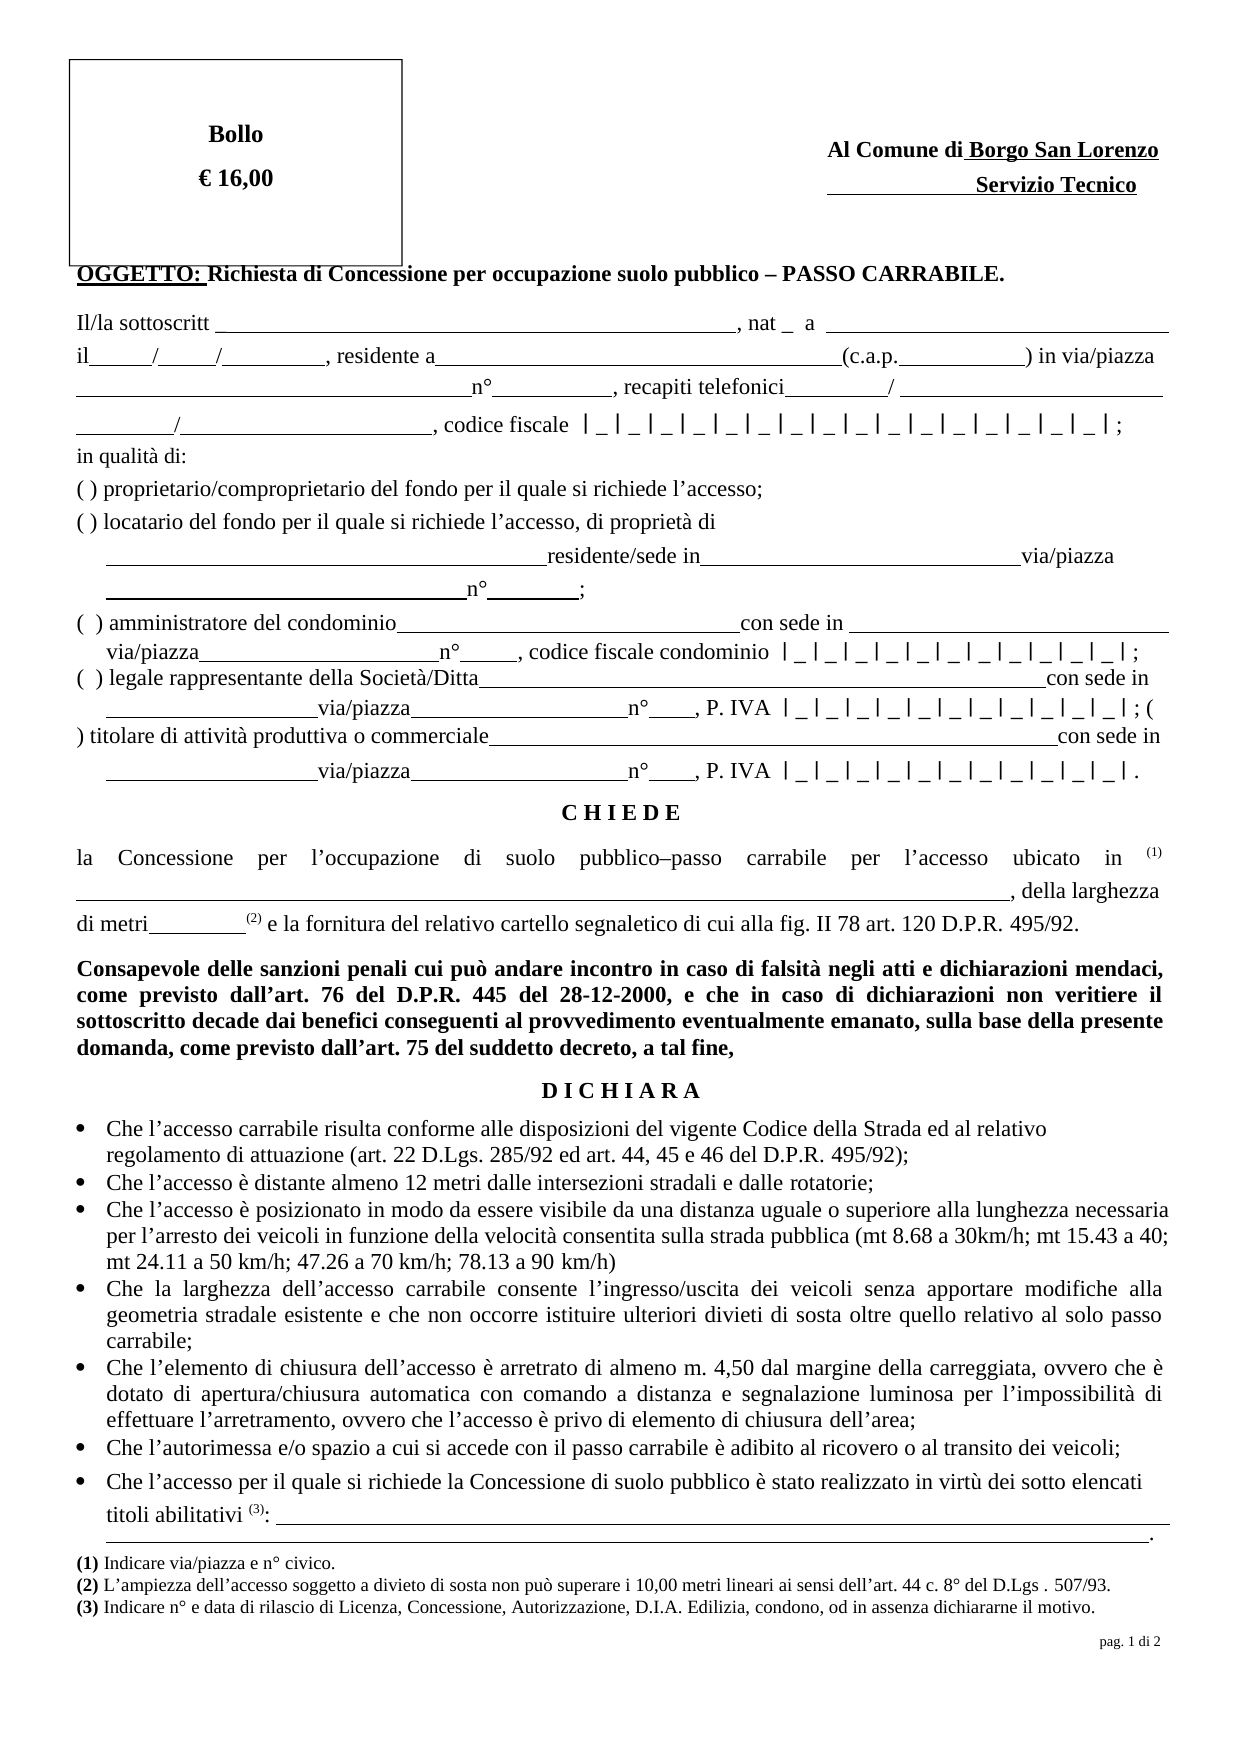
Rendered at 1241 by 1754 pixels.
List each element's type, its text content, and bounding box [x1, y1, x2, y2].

subtitle OGGETTO: Richiesta di Concessione per occupazione suolo pubblico – PASSO CARRABILE. [76, 261, 1198, 287]
list Che l’elemento di chiusura dell’accesso è arretrato di almeno m. 4,50 dal margine della carreggiata, ovvero che è dotato di apertura/chiusura automatica con comando a distanza e segnalazione luminosa per l’impossibilità di effettuare l’arretramento, ovvero che l’accesso è privo di elemento di chiusura dell’area; [76, 1354, 1165, 1433]
text n° , recapiti telefonici / [76, 374, 1198, 399]
list Che l’autorimessa e/o spazio a cui si accede con il passo carrabile è adibito al ricovero o al transito dei veicoli; [76, 1433, 1198, 1461]
subtitle C H I E D E [58, 799, 1183, 826]
text . [106, 1528, 1198, 1544]
subtitle Consapevole delle sanzioni penali cui può andare incontro in caso di falsità negli atti e dichiarazioni mendaci, come previsto dall’art. 76 del D.P.R. 445 del 28-12-2000, e che in caso di dichiarazioni non veritiere il sottoscritto decade dai benefici conseguenti al provvedimento eventualmente emanato, sulla base della presente domanda, come previsto dall’art. 75 del suddetto decreto, a tal fine, [76, 955, 1165, 1060]
text via/piazza n° , P. IVA ㅣ_ㅣ_ㅣ_ㅣ_ㅣ_ㅣ_ㅣ_ㅣ_ㅣ_ㅣ_ㅣ_ㅣ. [106, 748, 1198, 786]
list Che l’accesso è distante almeno 12 metri dalle intersezioni stradali e dalle rotatorie; [76, 1168, 1198, 1196]
text D I C H I A R A [58, 1077, 1183, 1103]
list Che l’accesso carrabile risulta conforme alle disposizioni del vigente Codice della Strada ed al relativo regolamento di attuazione (art. 22 D.Lgs. 285/92 ed art. 44, 45 e 46 del D.P.R. 495/92); [76, 1115, 1049, 1168]
text in qualità di: [76, 443, 1198, 468]
text , della larghezza di metri (2) e la fornitura del relativo cartello segnaletico di cui alla fig. II 78 art. 120 D.P.R. 495/92. [76, 877, 1162, 936]
text la Concessione per l’occupazione di suolo pubblico–passo carrabile per l’accesso ubicato in (1) [76, 843, 1198, 870]
text ( ) legale rappresentante della Società/Ditta con sede in [76, 667, 1198, 690]
text residente/sede in via/piazza [106, 542, 1198, 568]
list Che la larghezza dell’accesso carrabile consente l’ingresso/uscita dei veicoli senza apportare modifiche alla geometria stradale esistente e che non occorre istituire ulteriori divieti di sosta oltre quello relativo al solo passo carrabile; [76, 1275, 1165, 1354]
text via/piazza n° , P. IVA ㅣ_ㅣ_ㅣ_ㅣ_ㅣ_ㅣ_ㅣ_ㅣ_ㅣ_ㅣ_ㅣ_ㅣ; ( ) titolare di attività produttiva o commerciale con sede in [76, 693, 1161, 748]
subtitle Servizio Tecnico [827, 171, 1198, 198]
list Che l’accesso per il quale si richiede la Concessione di suolo pubblico è stato realizzato in virtù dei sotto elencati titoli abilitativi (3): [76, 1461, 1171, 1528]
text ( ) amministratore del condominio con sede in via/piazza n° , codice fiscale condominio ㅣ_ㅣ_ㅣ_ㅣ_ㅣ_ㅣ_ㅣ_ㅣ_ㅣ_ㅣ_ㅣ_ㅣ; [76, 609, 1170, 665]
subtitle Al Comune di Borgo San Lorenzo [827, 136, 1198, 162]
list Che l’accesso è posizionato in modo da essere visibile da una distanza uguale o superiore alla lunghezza necessaria per l’arresto dei veicoli in funzione della velocità consentita sulla strada pubblica (mt 8.68 a 30km/h; mt 15.43 a 40; mt 24.11 a 50 km/h; 47.26 a 70 km/h; 78.13 a 90 km/h) [76, 1196, 1171, 1275]
text n° ; [106, 576, 1198, 602]
list Indicare n° e data di rilascio di Licenza, Concessione, Autorizzazione, D.I.A. Edilizia, condono, od in assenza dichiararne il motivo. [76, 1596, 1198, 1617]
text ( ) proprietario/comproprietario del fondo per il quale si richiede l’accesso; ( ) locatario del fondo per il quale si richiede l’accesso, di proprietà di [76, 476, 771, 535]
text pag. 1 di 2 [58, 1632, 1161, 1649]
text / , codice fiscale ㅣ_ㅣ_ㅣ_ㅣ_ㅣ_ㅣ_ㅣ_ㅣ_ㅣ_ㅣ_ㅣ_ㅣ_ㅣ_ㅣ_ㅣ_ㅣ_ㅣ; [76, 399, 1198, 441]
list Indicare via/piazza e n° civico. [76, 1553, 1198, 1574]
text Il/la sottoscritt _ , nat _ a il / / , residente a (c.a.p. ) in via/piazza [76, 309, 1170, 368]
list L’ampiezza dell’accesso soggetto a divieto di sosta non può superare i 10,00 metri lineari ai sensi dell’art. 44 c. 8° del D.Lgs . 507/93. [76, 1574, 1198, 1595]
